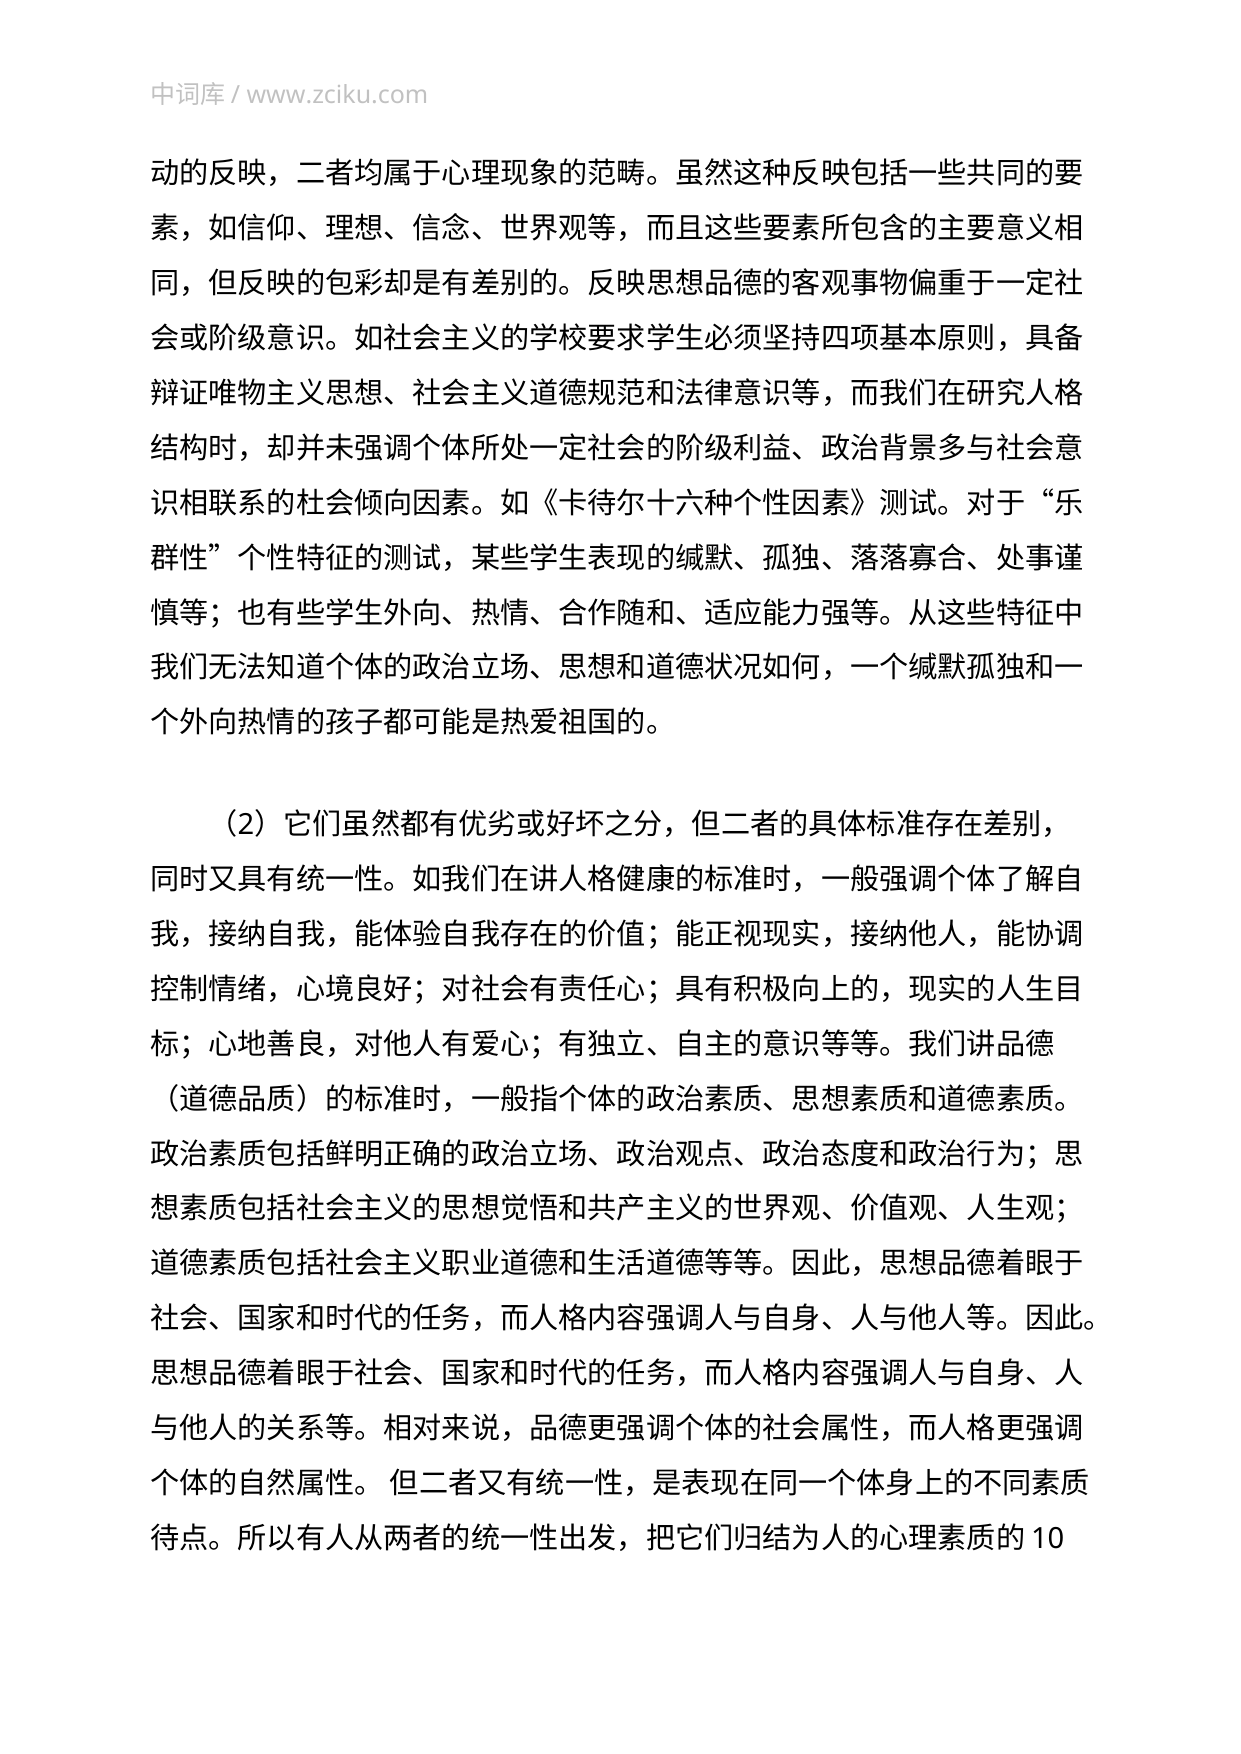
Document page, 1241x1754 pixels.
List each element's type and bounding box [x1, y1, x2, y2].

text [150, 801, 1090, 1557]
text [150, 150, 1090, 741]
